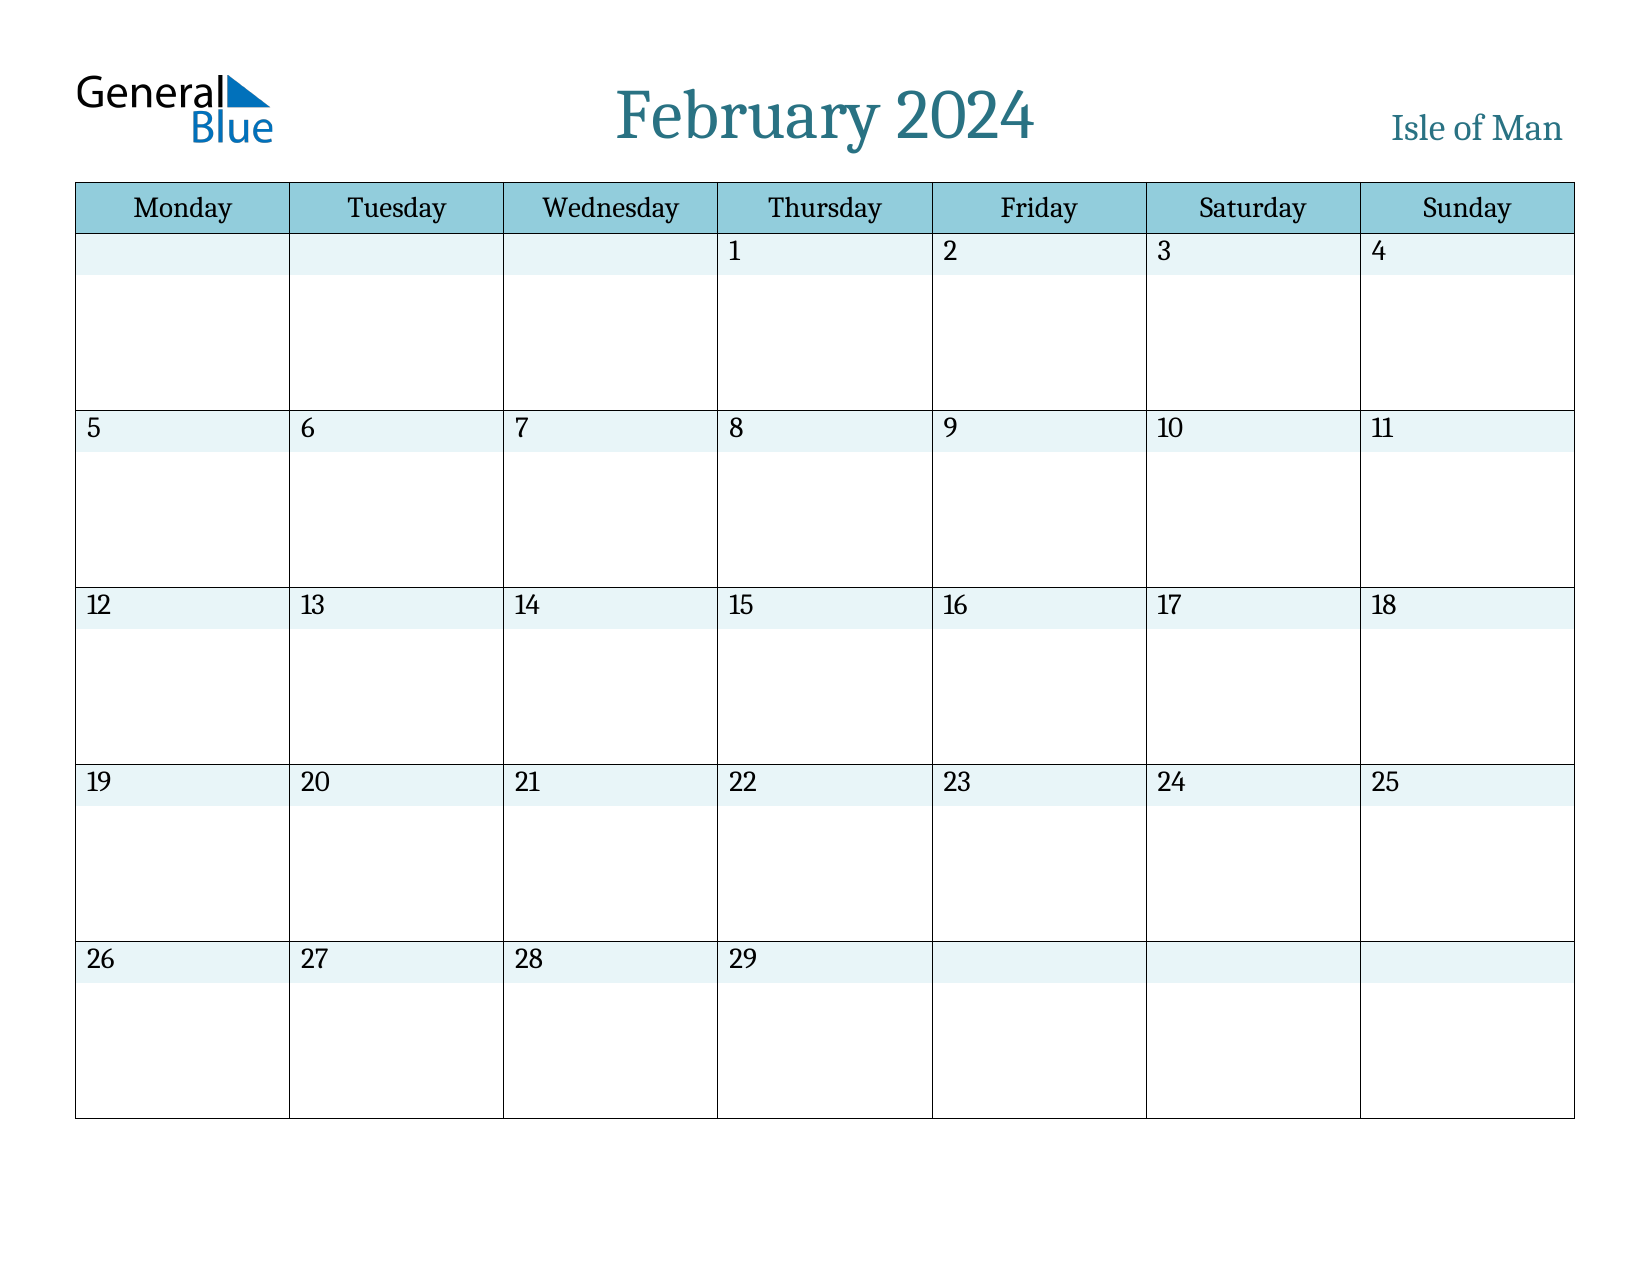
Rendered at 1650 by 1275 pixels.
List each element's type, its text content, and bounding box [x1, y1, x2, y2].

table_cell [1361, 942, 1574, 983]
table_cell [1361, 983, 1574, 1118]
table_cell [504, 983, 717, 1118]
table_cell 10 [1147, 411, 1360, 452]
table_cell 26 [76, 942, 289, 983]
table_cell 15 [718, 588, 932, 629]
table_cell Saturday [1147, 183, 1360, 233]
table_cell [290, 234, 503, 275]
table_cell 12 [76, 588, 289, 629]
table_cell 1 [718, 234, 932, 275]
table_header [76, 75, 503, 182]
table_cell 21 [504, 765, 717, 806]
table_cell [504, 275, 717, 410]
table_cell [718, 452, 932, 587]
table_cell [933, 452, 1146, 587]
table_cell Friday [933, 183, 1146, 233]
table_cell [504, 629, 717, 764]
table_cell [718, 806, 932, 941]
table_cell 20 [290, 765, 503, 806]
table_cell Tuesday [290, 183, 503, 233]
table_cell [290, 275, 503, 410]
table_cell [933, 629, 1146, 764]
table_cell [76, 806, 289, 941]
table_cell Thursday [718, 183, 932, 233]
table_cell 11 [1361, 411, 1574, 452]
table_header Isle of Man [1146, 75, 1574, 182]
table_cell [718, 629, 932, 764]
table_cell [718, 275, 932, 410]
table_cell [290, 629, 503, 764]
table_cell [290, 983, 503, 1118]
table_cell [504, 806, 717, 941]
table_cell [1361, 452, 1574, 587]
table_cell 9 [933, 411, 1146, 452]
table_cell [933, 275, 1146, 410]
table_cell 24 [1147, 765, 1360, 806]
table_cell [76, 452, 289, 587]
table_cell [290, 452, 503, 587]
table_cell 29 [718, 942, 932, 983]
table_cell 22 [718, 765, 932, 806]
table_cell [76, 234, 289, 275]
table_cell Sunday [1361, 183, 1574, 233]
table_cell [1361, 806, 1574, 941]
table_cell [933, 942, 1146, 983]
table_cell [1147, 629, 1360, 764]
table_cell 18 [1361, 588, 1574, 629]
table_cell [76, 629, 289, 764]
table_cell [504, 234, 717, 275]
table_cell 14 [504, 588, 717, 629]
table_cell [76, 275, 289, 410]
table_cell [290, 806, 503, 941]
table_cell [1147, 806, 1360, 941]
table_cell Wednesday [504, 183, 717, 233]
table_cell [933, 806, 1146, 941]
table_cell 13 [290, 588, 503, 629]
table_cell [933, 983, 1146, 1118]
table_cell [1361, 275, 1574, 410]
table_cell 2 [933, 234, 1146, 275]
table_cell [1147, 983, 1360, 1118]
table_cell 4 [1361, 234, 1574, 275]
table_cell [76, 983, 289, 1118]
table_cell 19 [76, 765, 289, 806]
table_cell 3 [1147, 234, 1360, 275]
table_cell 7 [504, 411, 717, 452]
table_cell [1147, 942, 1360, 983]
table_cell 8 [718, 411, 932, 452]
table_cell 28 [504, 942, 717, 983]
table_cell 5 [76, 411, 289, 452]
table_cell [1147, 275, 1360, 410]
table_cell 6 [290, 411, 503, 452]
table_cell [504, 452, 717, 587]
table_cell 23 [933, 765, 1146, 806]
table_cell 25 [1361, 765, 1574, 806]
table_cell 16 [933, 588, 1146, 629]
table_cell [1361, 629, 1574, 764]
table_cell [718, 983, 932, 1118]
table_cell [1147, 452, 1360, 587]
table_header February 2024 [504, 75, 1146, 182]
table_cell 17 [1147, 588, 1360, 629]
table_cell 27 [290, 942, 503, 983]
picture [77, 75, 273, 143]
table_cell Monday [76, 183, 289, 233]
